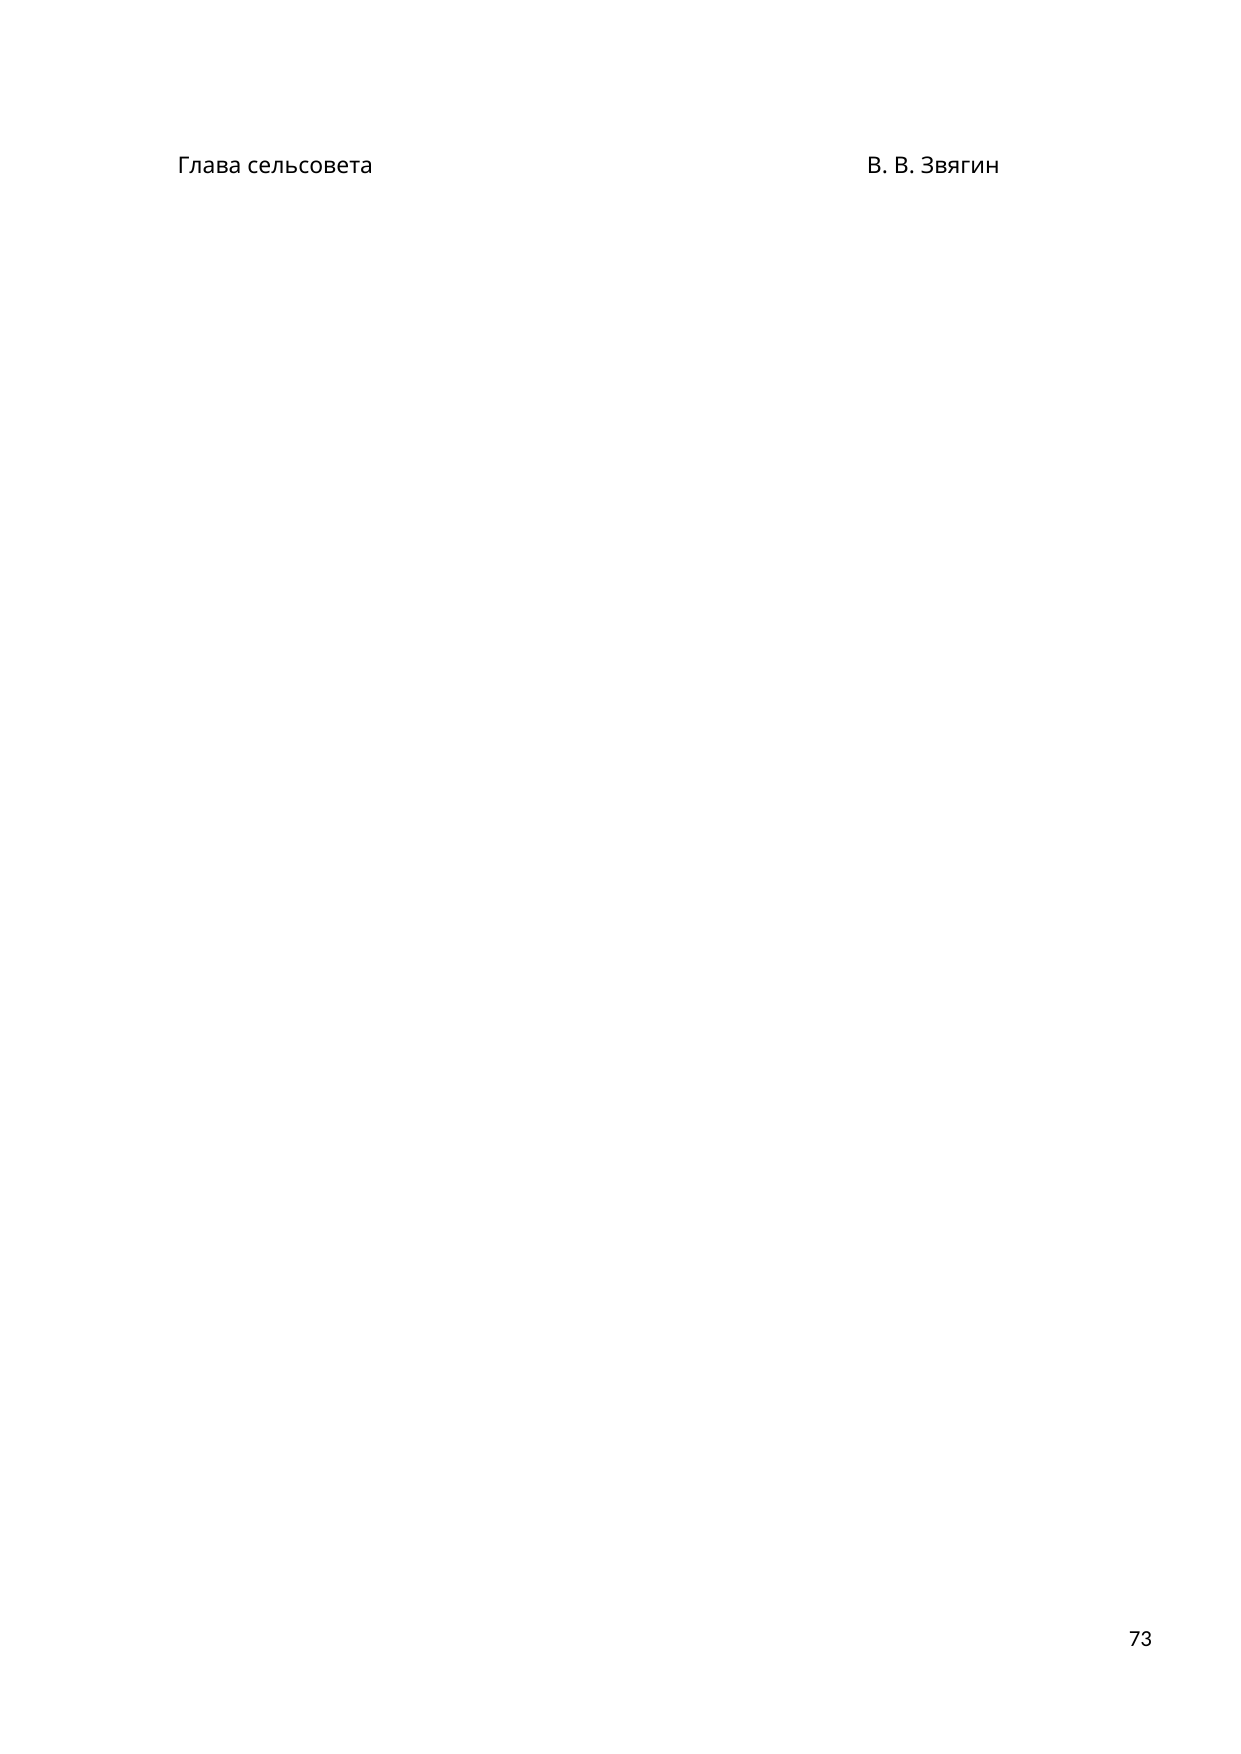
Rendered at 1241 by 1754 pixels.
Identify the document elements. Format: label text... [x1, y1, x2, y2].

text Глава сельсовета В. В. Звягин [177, 149, 1152, 181]
